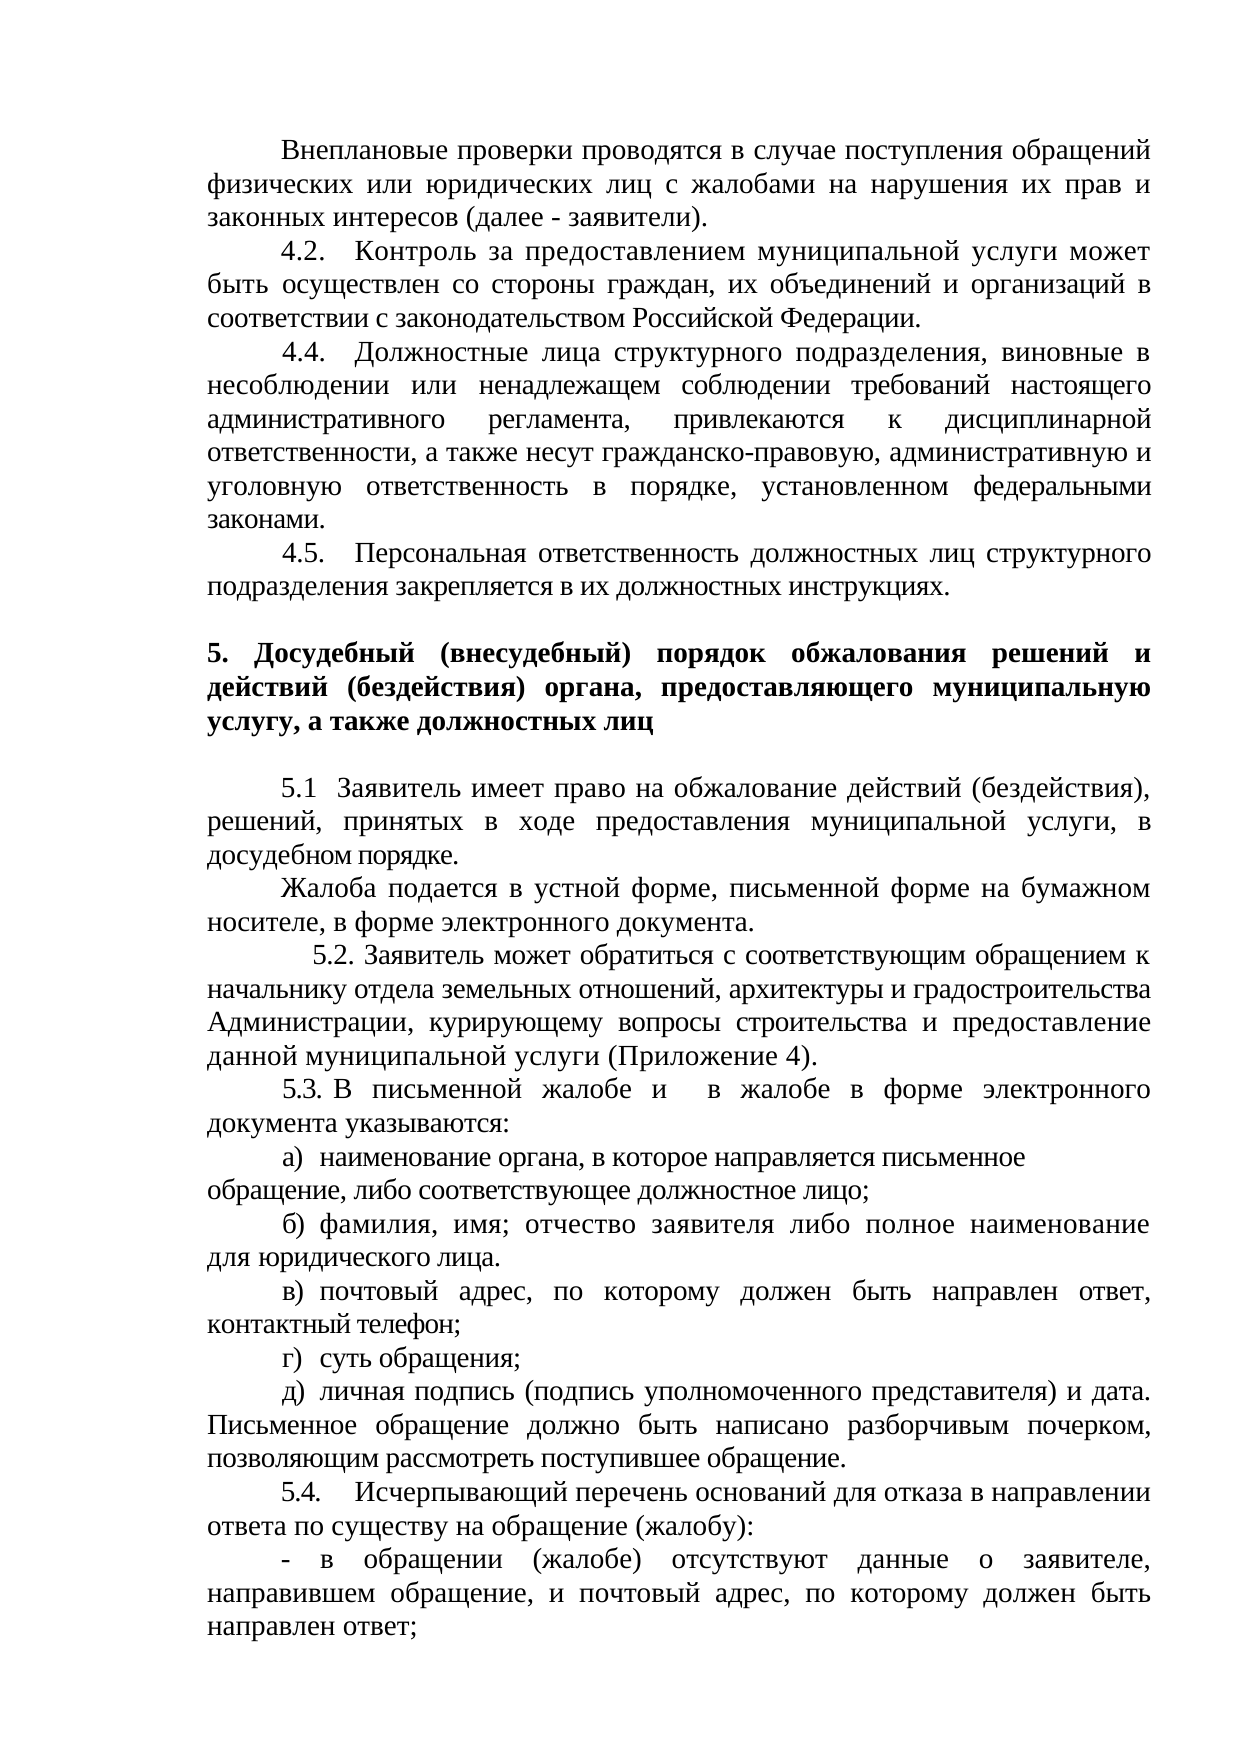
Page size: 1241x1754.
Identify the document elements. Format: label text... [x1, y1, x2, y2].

text г) суть обращения; [207, 1340, 1152, 1373]
list Заявитель имеет право на обжалование действий (бездействия), решений, принятых в ходе предоставления муниципальной услуги, в досудебном порядке. [207, 770, 1152, 870]
text б) фамилия, имя; отчество заявителя либо полное наименование для юридического лица. [207, 1206, 1152, 1273]
list Персональная ответственность должностных лиц структурного подразделения закрепляется в их должностных инструкциях. [207, 535, 1152, 602]
text 5.2. Заявитель может обратиться с соответствующим обращением к начальнику отдела земельных отношений, архитектуры и градостроительства Администрации, курирующему вопросы строительства и предоставление данной муниципальной услуги (Приложение 4). [207, 937, 1152, 1072]
text Жалоба подается в устной форме, письменной форме на бумажном носителе, в форме электронного документа. [207, 870, 1152, 937]
text 5. Досудебный (внесудебный) порядок обжалования решений и действий (бездействия) органа, предоставляющего муниципальную услугу, а также должностных лиц [207, 636, 1152, 736]
list Должностные лица структурного подразделения, виновные в несоблюдении или ненадлежащем соблюдении требований настоящего административного регламента, привлекаются к дисциплинарной ответственности, а также несут гражданско-правовую, административную и уголовную ответственность в порядке, установленном федеральными законами. [207, 334, 1152, 535]
text - в обращении (жалобе) отсутствуют данные о заявителе, направившем обращение, и почтовый адрес, по которому должен быть направлен ответ; [207, 1541, 1152, 1642]
text д) личная подпись (подпись уполномоченного представителя) и дата. Письменное обращение должно быть написано разборчивым почерком, позволяющим рассмотреть поступившее обращение. [207, 1373, 1152, 1474]
text в) почтовый адрес, по которому должен быть направлен ответ, контактный телефон; [207, 1273, 1152, 1340]
text Внеплановые проверки проводятся в случае поступления обращений физических или юридических лиц с жалобами на нарушения их прав и законных интересов (далее - заявители). [207, 132, 1152, 233]
text 5.4. Исчерпывающий перечень оснований для отказа в направлении ответа по существу на обращение (жалобу): [207, 1474, 1152, 1541]
text а) наименование органа, в которое направляется письменное обращение, либо соответствующее должностное лицо; [207, 1139, 1152, 1206]
list Контроль за предоставлением муниципальной услуги может быть осуществлен со стороны граждан, их объединений и организаций в соответствии с законодательством Российской Федерации. [207, 233, 1152, 334]
text 5.3. В письменной жалобе и в жалобе в форме электронного документа указываются: [207, 1072, 1152, 1139]
